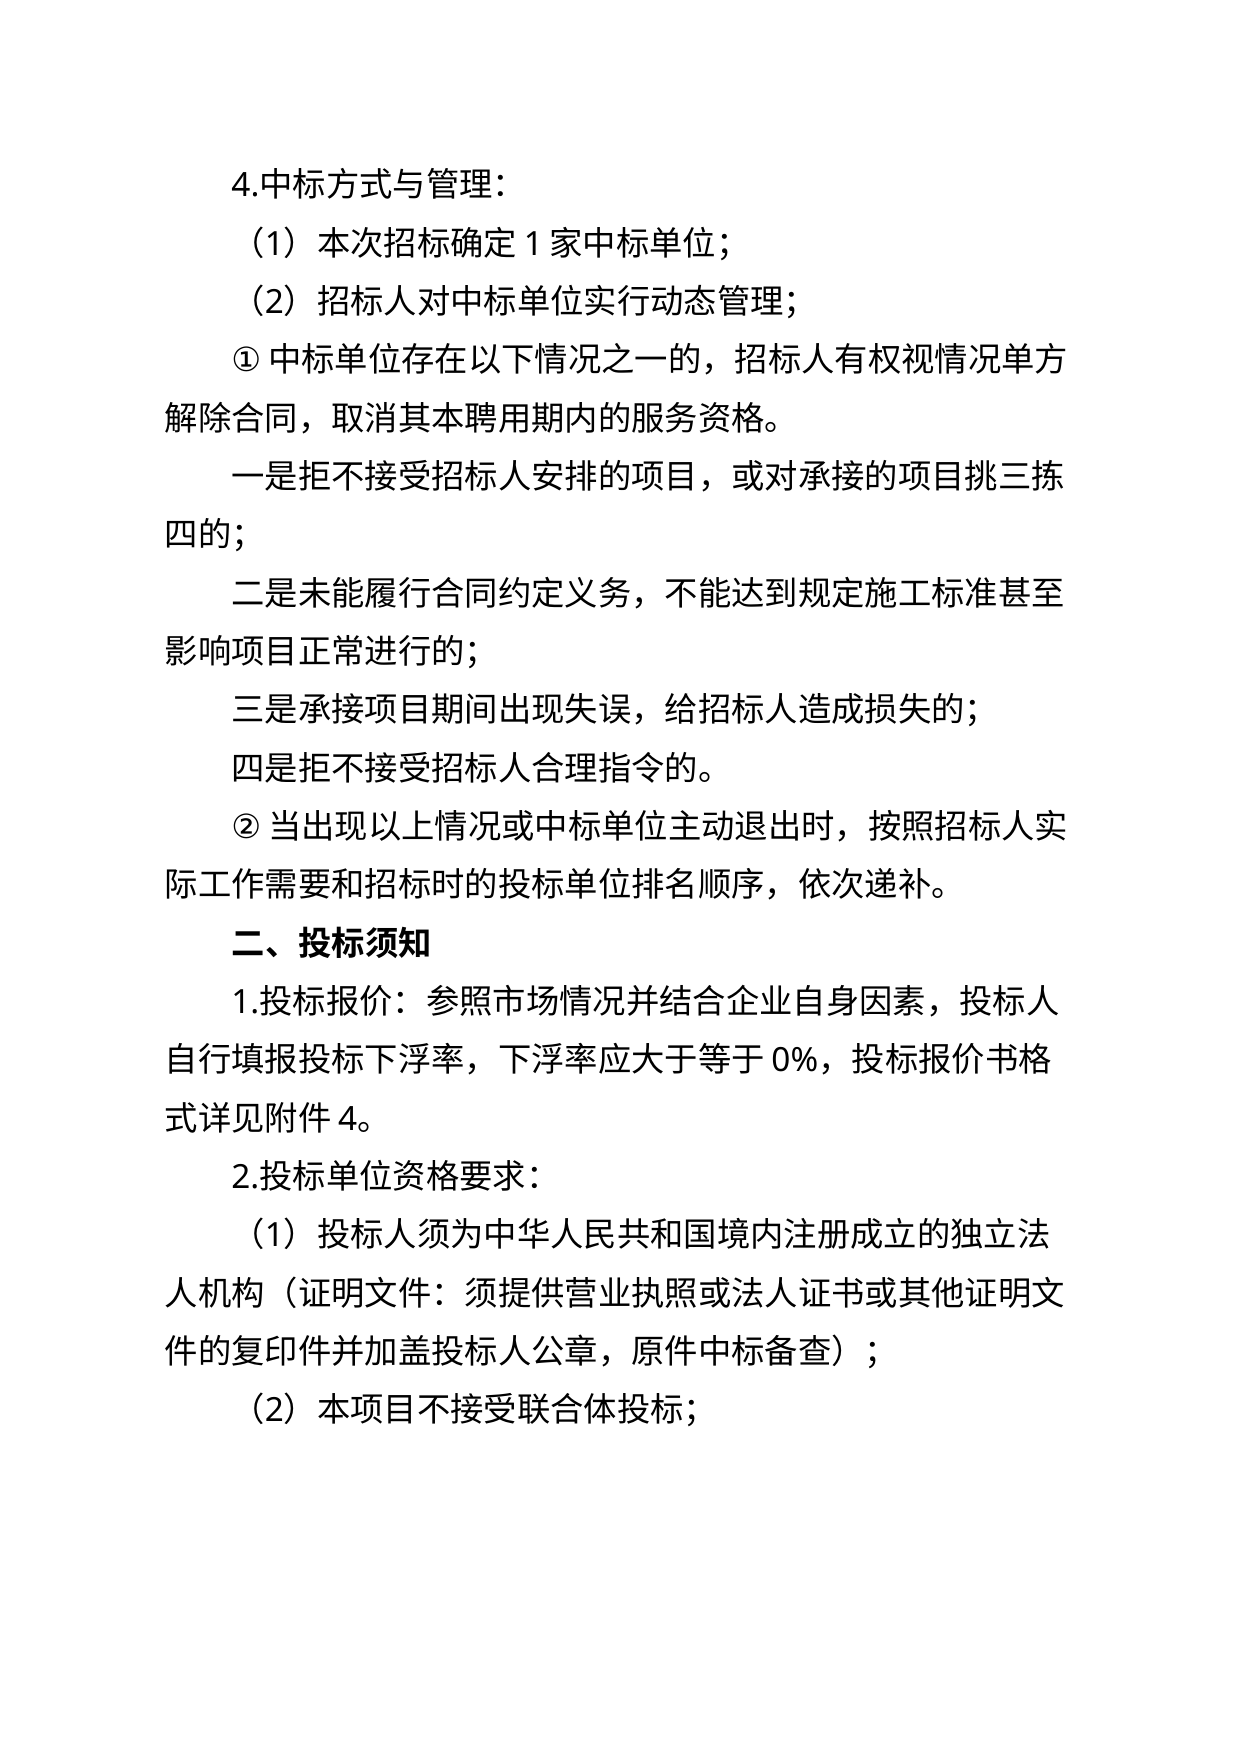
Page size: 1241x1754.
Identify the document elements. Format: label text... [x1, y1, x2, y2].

text 四是拒不接受招标人合理指令的。 [164, 733, 1076, 792]
text 二、投标须知 [164, 908, 1076, 967]
text 1.投标报价：参照市场情况并结合企业自身因素，投标人自行填报投标下浮率，下浮率应大于等于0%，投标报价书格式详见附件4。 [164, 967, 1076, 1142]
text ②当出现以上情况或中标单位主动退出时，按照招标人实际工作需要和招标时的投标单位排名顺序，依次递补。 [164, 792, 1076, 908]
text 三是承接项目期间出现失误，给招标人造成损失的； [164, 675, 1076, 733]
text 4.中标方式与管理： [164, 150, 1076, 208]
text （2）本项目不接受联合体投标； [164, 1375, 1076, 1433]
text ①中标单位存在以下情况之一的，招标人有权视情况单方解除合同，取消其本聘用期内的服务资格。 [164, 325, 1076, 442]
text （2）招标人对中标单位实行动态管理； [164, 267, 1076, 325]
text 二是未能履行合同约定义务，不能达到规定施工标准甚至影响项目正常进行的； [164, 558, 1076, 675]
text 一是拒不接受招标人安排的项目，或对承接的项目挑三拣四的； [164, 442, 1076, 558]
text 2.投标单位资格要求： [164, 1142, 1076, 1200]
text （1）投标人须为中华人民共和国境内注册成立的独立法人机构（证明文件：须提供营业执照或法人证书或其他证明文件的复印件并加盖投标人公章，原件中标备查）； [164, 1200, 1076, 1375]
text （1）本次招标确定1家中标单位； [164, 208, 1076, 267]
